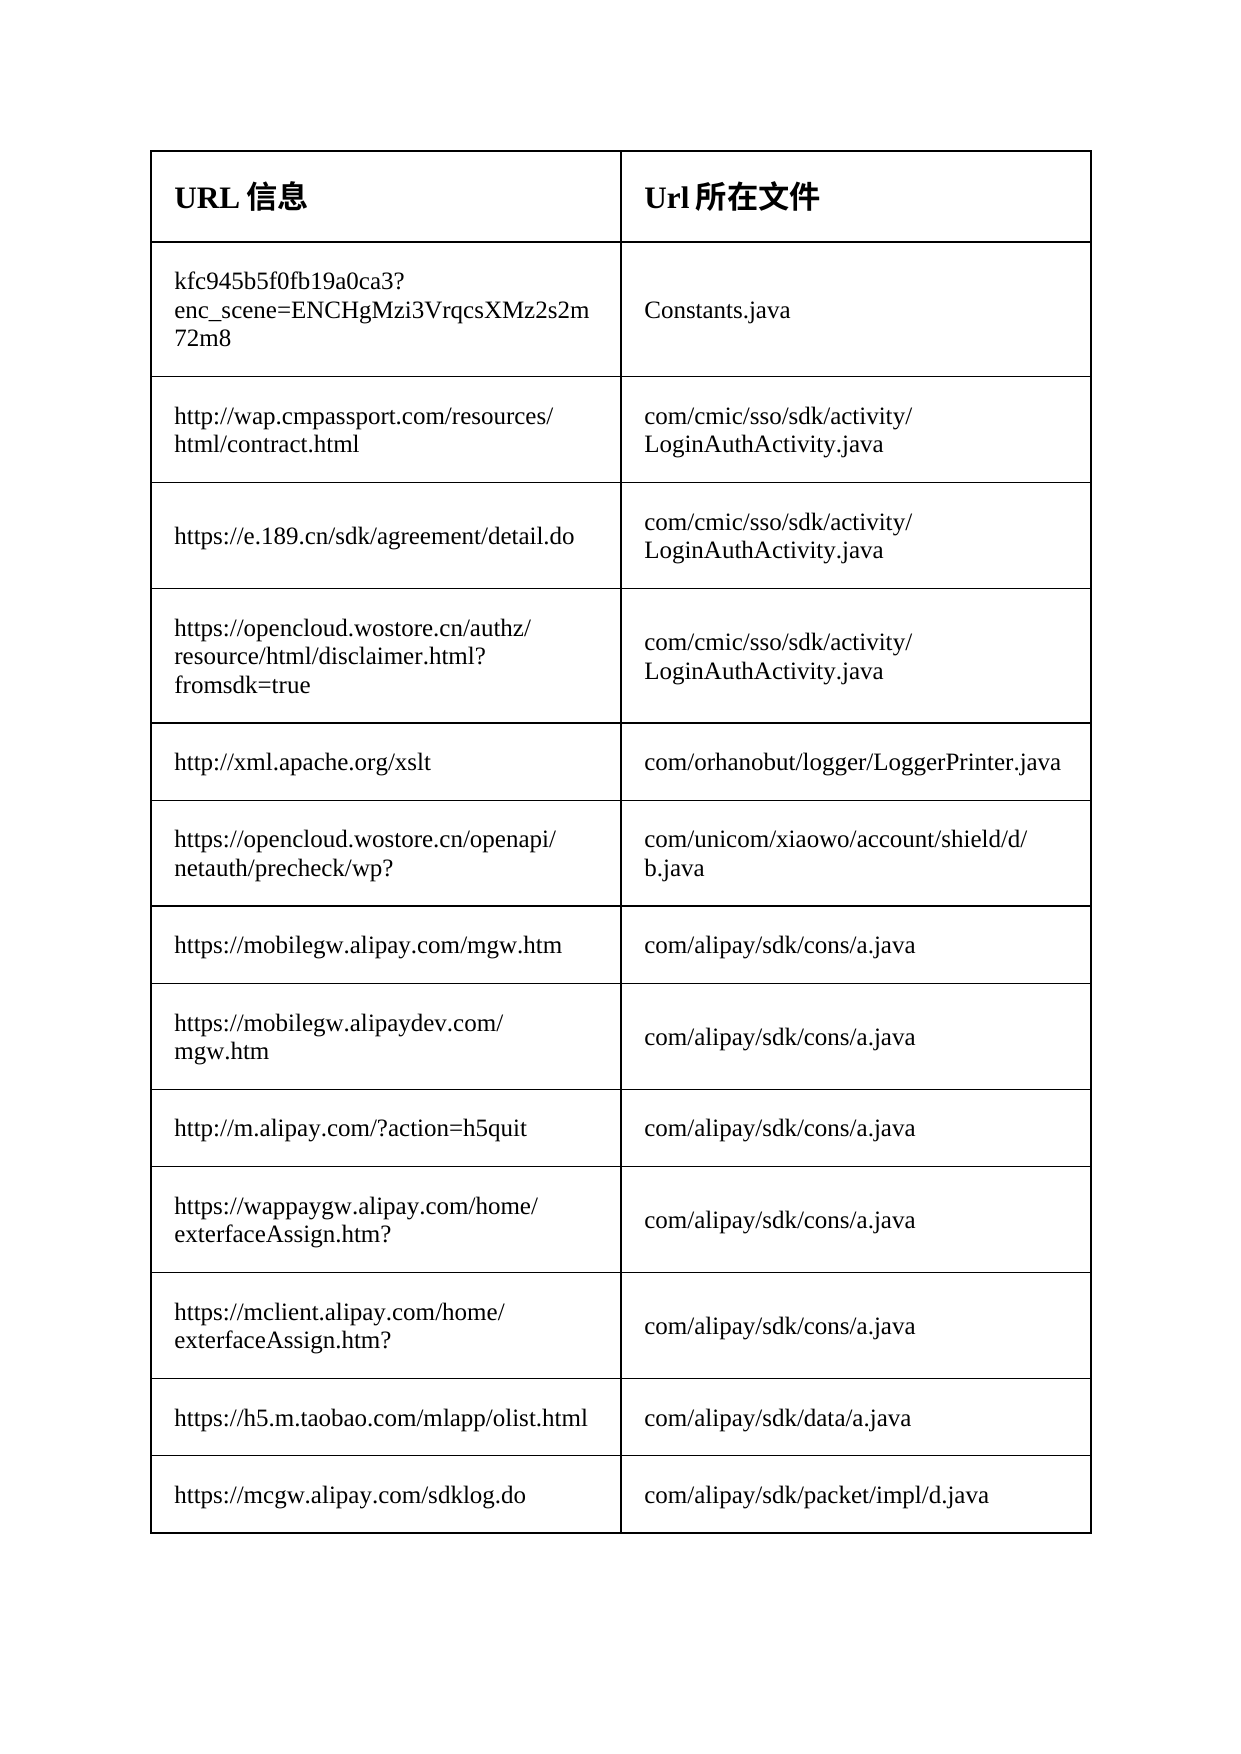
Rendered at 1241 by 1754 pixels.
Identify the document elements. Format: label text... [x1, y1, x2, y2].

table_cell https://mclient.alipay.com/home/exterfaceAssign.htm? [152, 1273, 620, 1378]
table_cell https://mcgw.alipay.com/sdklog.do [152, 1456, 620, 1532]
table_cell com/alipay/sdk/cons/a.java [622, 984, 1090, 1088]
table_cell com/unicom/xiaowo/account/shield/d/b.java [622, 801, 1090, 905]
table_cell https://opencloud.wostore.cn/openapi/netauth/precheck/wp? [152, 801, 620, 905]
table_cell com/alipay/sdk/cons/a.java [622, 1090, 1090, 1166]
table_cell com/alipay/sdk/cons/a.java [622, 1167, 1090, 1272]
table_cell https://h5.m.taobao.com/mlapp/olist.html [152, 1379, 620, 1455]
table_header URL信息 [152, 152, 620, 241]
table_cell com/alipay/sdk/cons/a.java [622, 1273, 1090, 1378]
table_cell com/orhanobut/logger/LoggerPrinter.java [622, 724, 1090, 799]
table_cell https://wappaygw.alipay.com/home/exterfaceAssign.htm? [152, 1167, 620, 1272]
table_cell com/alipay/sdk/packet/impl/d.java [622, 1456, 1090, 1532]
table_cell https://opencloud.wostore.cn/authz/resource/html/disclaimer.html?fromsdk=true [152, 589, 620, 722]
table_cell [152, 243, 620, 376]
table_cell com/cmic/sso/sdk/activity/LoginAuthActivity.java [622, 377, 1090, 482]
table_cell http://wap.cmpassport.com/resources/html/contract.html [152, 377, 620, 482]
table_cell http://m.alipay.com/?action=h5quit [152, 1090, 620, 1166]
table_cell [622, 243, 1090, 376]
table_cell http://xml.apache.org/xslt [152, 724, 620, 799]
table_cell https://e.189.cn/sdk/agreement/detail.do [152, 483, 620, 588]
table_cell com/alipay/sdk/data/a.java [622, 1379, 1090, 1455]
table_cell com/cmic/sso/sdk/activity/LoginAuthActivity.java [622, 589, 1090, 722]
table_header Url所在文件 [622, 152, 1090, 241]
table_cell com/alipay/sdk/cons/a.java [622, 907, 1090, 983]
table_cell https://mobilegw.alipay.com/mgw.htm [152, 907, 620, 983]
table_cell https://mobilegw.alipaydev.com/mgw.htm [152, 984, 620, 1088]
table_cell com/cmic/sso/sdk/activity/LoginAuthActivity.java [622, 483, 1090, 588]
